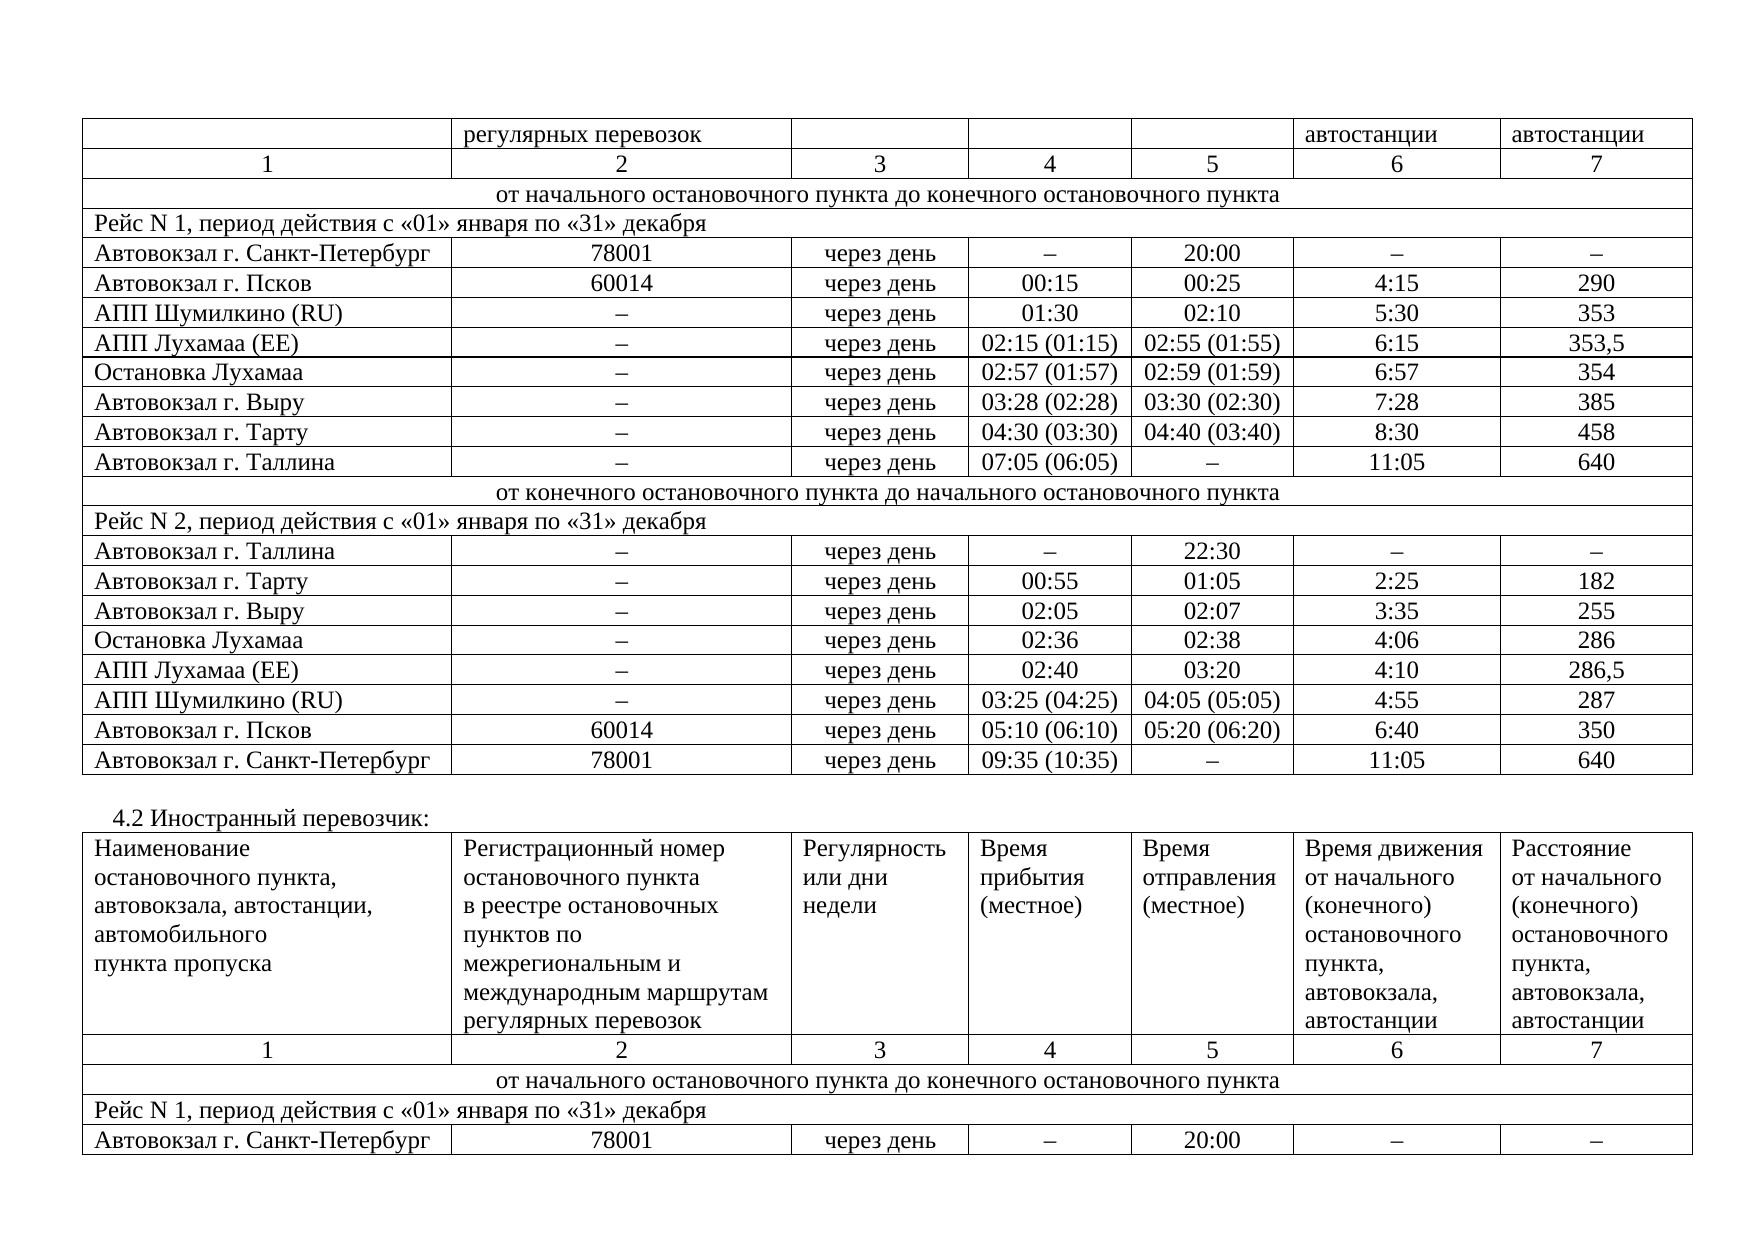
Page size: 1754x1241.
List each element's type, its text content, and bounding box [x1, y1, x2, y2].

table_cell – [452, 566, 791, 595]
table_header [83, 119, 451, 148]
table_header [1132, 119, 1293, 148]
table_cell – [1132, 745, 1293, 773]
table_cell 3:35 [1294, 596, 1500, 624]
table_cell 4 [969, 1035, 1131, 1064]
table_cell 2 [452, 1035, 791, 1064]
table_cell – [1294, 1125, 1500, 1153]
table_cell Рейс N 1, период действия с «01» января по «31» декабря [83, 209, 1692, 237]
table_cell через день [792, 655, 968, 684]
table_cell 01:05 [1132, 566, 1293, 595]
table_cell – [452, 685, 791, 714]
table_cell через день [792, 536, 968, 565]
table_cell через день [792, 1125, 968, 1153]
table_cell 5:30 [1294, 298, 1500, 327]
table_header Время отправления (местное) [1132, 833, 1293, 1034]
table_header Регистрационный номер остановочного пункта в реестре остановочных пунктов по межрегиональным и международным маршрутам регулярных перевозок [452, 833, 791, 1034]
table_cell 02:55 (01:55) [1132, 328, 1293, 356]
table_cell через день [792, 566, 968, 595]
table_cell 354 [1501, 358, 1692, 386]
table_header Время движения от начального (конечного) остановочного пункта, автовокзала, автостанции [1294, 833, 1500, 1034]
table_cell – [969, 1125, 1131, 1153]
table_cell 02:57 (01:57) [969, 358, 1131, 386]
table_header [1294, 119, 1500, 148]
table_cell Автовокзал г. Санкт-Петербург [83, 1125, 451, 1153]
table_header Расстояние от начального (конечного) остановочного пункта, автовокзала, автостанции [1501, 833, 1692, 1034]
table_cell 03:30 (02:30) [1132, 387, 1293, 416]
table_cell через день [792, 685, 968, 714]
table_cell – [1294, 536, 1500, 565]
table_cell 78001 [452, 1125, 791, 1153]
table_cell Автовокзал г. Санкт-Петербург [83, 238, 451, 267]
table_cell 60014 [452, 268, 791, 297]
table_cell от начального остановочного пункта до конечного остановочного пункта [83, 179, 1692, 207]
table_cell через день [792, 715, 968, 744]
table_cell 04:30 (03:30) [969, 417, 1131, 446]
table_cell – [1294, 238, 1500, 267]
table_cell АПП Шумилкино (RU) [83, 685, 451, 714]
table_cell Рейс N 1, период действия с «01» января по «31» декабря [83, 1095, 1692, 1124]
table_cell 2 [452, 149, 791, 178]
table_cell 02:36 [969, 626, 1131, 654]
table_cell 02:38 [1132, 626, 1293, 654]
table_cell Автовокзал г. Псков [83, 268, 451, 297]
table_cell 4:15 [1294, 268, 1500, 297]
table_cell Автовокзал г. Тарту [83, 417, 451, 446]
table_cell через день [792, 268, 968, 297]
table_cell через день [792, 358, 968, 386]
table_cell 1 [83, 149, 451, 178]
table_cell 3 [792, 149, 968, 178]
table_cell 02:40 [969, 655, 1131, 684]
table_cell 01:30 [969, 298, 1131, 327]
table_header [792, 119, 968, 148]
table_cell Автовокзал г. Тарту [83, 566, 451, 595]
table_cell 6 [1294, 149, 1500, 178]
table_cell 4:10 [1294, 655, 1500, 684]
table_cell 640 [1501, 745, 1692, 773]
table_cell 6:40 [1294, 715, 1500, 744]
table_cell Автовокзал г. Выру [83, 596, 451, 624]
table_cell 458 [1501, 417, 1692, 446]
table_cell 7 [1501, 1035, 1692, 1064]
table_cell 60014 [452, 715, 791, 744]
table_cell 4:55 [1294, 685, 1500, 714]
table_cell 03:28 (02:28) [969, 387, 1131, 416]
table_cell 353,5 [1501, 328, 1692, 356]
table_cell – [452, 328, 791, 356]
table_cell 04:40 (03:40) [1132, 417, 1293, 446]
table_cell – [1132, 447, 1293, 476]
table_cell АПП Лухамаа (EE) [83, 328, 451, 356]
table_cell 7:28 [1294, 387, 1500, 416]
table_cell 03:20 [1132, 655, 1293, 684]
table_cell 05:20 (06:20) [1132, 715, 1293, 744]
table_cell – [452, 298, 791, 327]
table_cell 07:05 (06:05) [969, 447, 1131, 476]
table_cell от начального остановочного пункта до конечного остановочного пункта [83, 1065, 1692, 1094]
table_cell 00:55 [969, 566, 1131, 595]
table_cell 02:10 [1132, 298, 1293, 327]
table_cell – [452, 358, 791, 386]
table_header Наименование остановочного пункта, автовокзала, автостанции, автомобильного пункта пропуска [83, 833, 451, 1034]
table_cell 11:05 [1294, 447, 1500, 476]
table_cell 5 [1132, 1035, 1293, 1064]
table_cell 22:30 [1132, 536, 1293, 565]
table_cell Остановка Лухамаа [83, 358, 451, 386]
table_cell – [1501, 238, 1692, 267]
table_cell 02:15 (01:15) [969, 328, 1131, 356]
table_cell 8:30 [1294, 417, 1500, 446]
table_cell 350 [1501, 715, 1692, 744]
table_cell – [969, 536, 1131, 565]
table_cell 287 [1501, 685, 1692, 714]
table_cell 78001 [452, 745, 791, 773]
table_cell 4 [969, 149, 1131, 178]
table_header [1501, 119, 1692, 148]
table_cell – [452, 536, 791, 565]
table_cell 02:05 [969, 596, 1131, 624]
table_header Время прибытия (местное) [969, 833, 1131, 1034]
table_cell 290 [1501, 268, 1692, 297]
table_cell Автовокзал г. Псков [83, 715, 451, 744]
table_cell 03:25 (04:25) [969, 685, 1131, 714]
table_cell 11:05 [1294, 745, 1500, 773]
table_cell Автовокзал г. Таллина [83, 447, 451, 476]
table_cell через день [792, 417, 968, 446]
text 4.2 Иностранный перевозчик: [112, 803, 1695, 832]
table_cell – [969, 238, 1131, 267]
table_cell – [452, 596, 791, 624]
table_cell АПП Шумилкино (RU) [83, 298, 451, 327]
table_cell 02:07 [1132, 596, 1293, 624]
table_cell – [452, 387, 791, 416]
table_cell 02:59 (01:59) [1132, 358, 1293, 386]
table_cell – [1501, 536, 1692, 565]
table_cell 2:25 [1294, 566, 1500, 595]
table_cell 6:57 [1294, 358, 1500, 386]
table_cell через день [792, 745, 968, 773]
table_cell 20:00 [1132, 238, 1293, 267]
table_cell АПП Лухамаа (EE) [83, 655, 451, 684]
table_cell через день [792, 596, 968, 624]
table_cell 385 [1501, 387, 1692, 416]
table_cell Автовокзал г. Выру [83, 387, 451, 416]
table_cell Остановка Лухамаа [83, 626, 451, 654]
table_cell 00:15 [969, 268, 1131, 297]
table_cell Автовокзал г. Таллина [83, 536, 451, 565]
table_cell 04:05 (05:05) [1132, 685, 1293, 714]
table_cell – [452, 447, 791, 476]
table_cell 286 [1501, 626, 1692, 654]
table_cell 05:10 (06:10) [969, 715, 1131, 744]
table_cell 640 [1501, 447, 1692, 476]
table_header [452, 119, 791, 148]
table_cell через день [792, 298, 968, 327]
table_cell 00:25 [1132, 268, 1293, 297]
table_cell 5 [1132, 149, 1293, 178]
table_cell – [1501, 1125, 1692, 1153]
table_cell 3 [792, 1035, 968, 1064]
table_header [969, 119, 1131, 148]
table_cell 6:15 [1294, 328, 1500, 356]
table_cell 4:06 [1294, 626, 1500, 654]
table_header Регулярность или дни недели [792, 833, 968, 1034]
table_cell 286,5 [1501, 655, 1692, 684]
table_cell 353 [1501, 298, 1692, 327]
table_cell 09:35 (10:35) [969, 745, 1131, 773]
table_cell от конечного остановочного пункта до начального остановочного пункта [83, 477, 1692, 505]
table_cell через день [792, 447, 968, 476]
table_cell – [452, 626, 791, 654]
table_cell Автовокзал г. Санкт-Петербург [83, 745, 451, 773]
table_cell через день [792, 328, 968, 356]
table_cell 255 [1501, 596, 1692, 624]
table_cell Рейс N 2, период действия с «01» января по «31» декабря [83, 506, 1692, 535]
table_cell 1 [83, 1035, 451, 1064]
table_cell через день [792, 387, 968, 416]
table_cell 182 [1501, 566, 1692, 595]
table_cell через день [792, 626, 968, 654]
table_cell 78001 [452, 238, 791, 267]
table_cell через день [792, 238, 968, 267]
table_cell – [452, 655, 791, 684]
table_cell – [452, 417, 791, 446]
table_cell 6 [1294, 1035, 1500, 1064]
table_cell 20:00 [1132, 1125, 1293, 1153]
table_cell 7 [1501, 149, 1692, 178]
